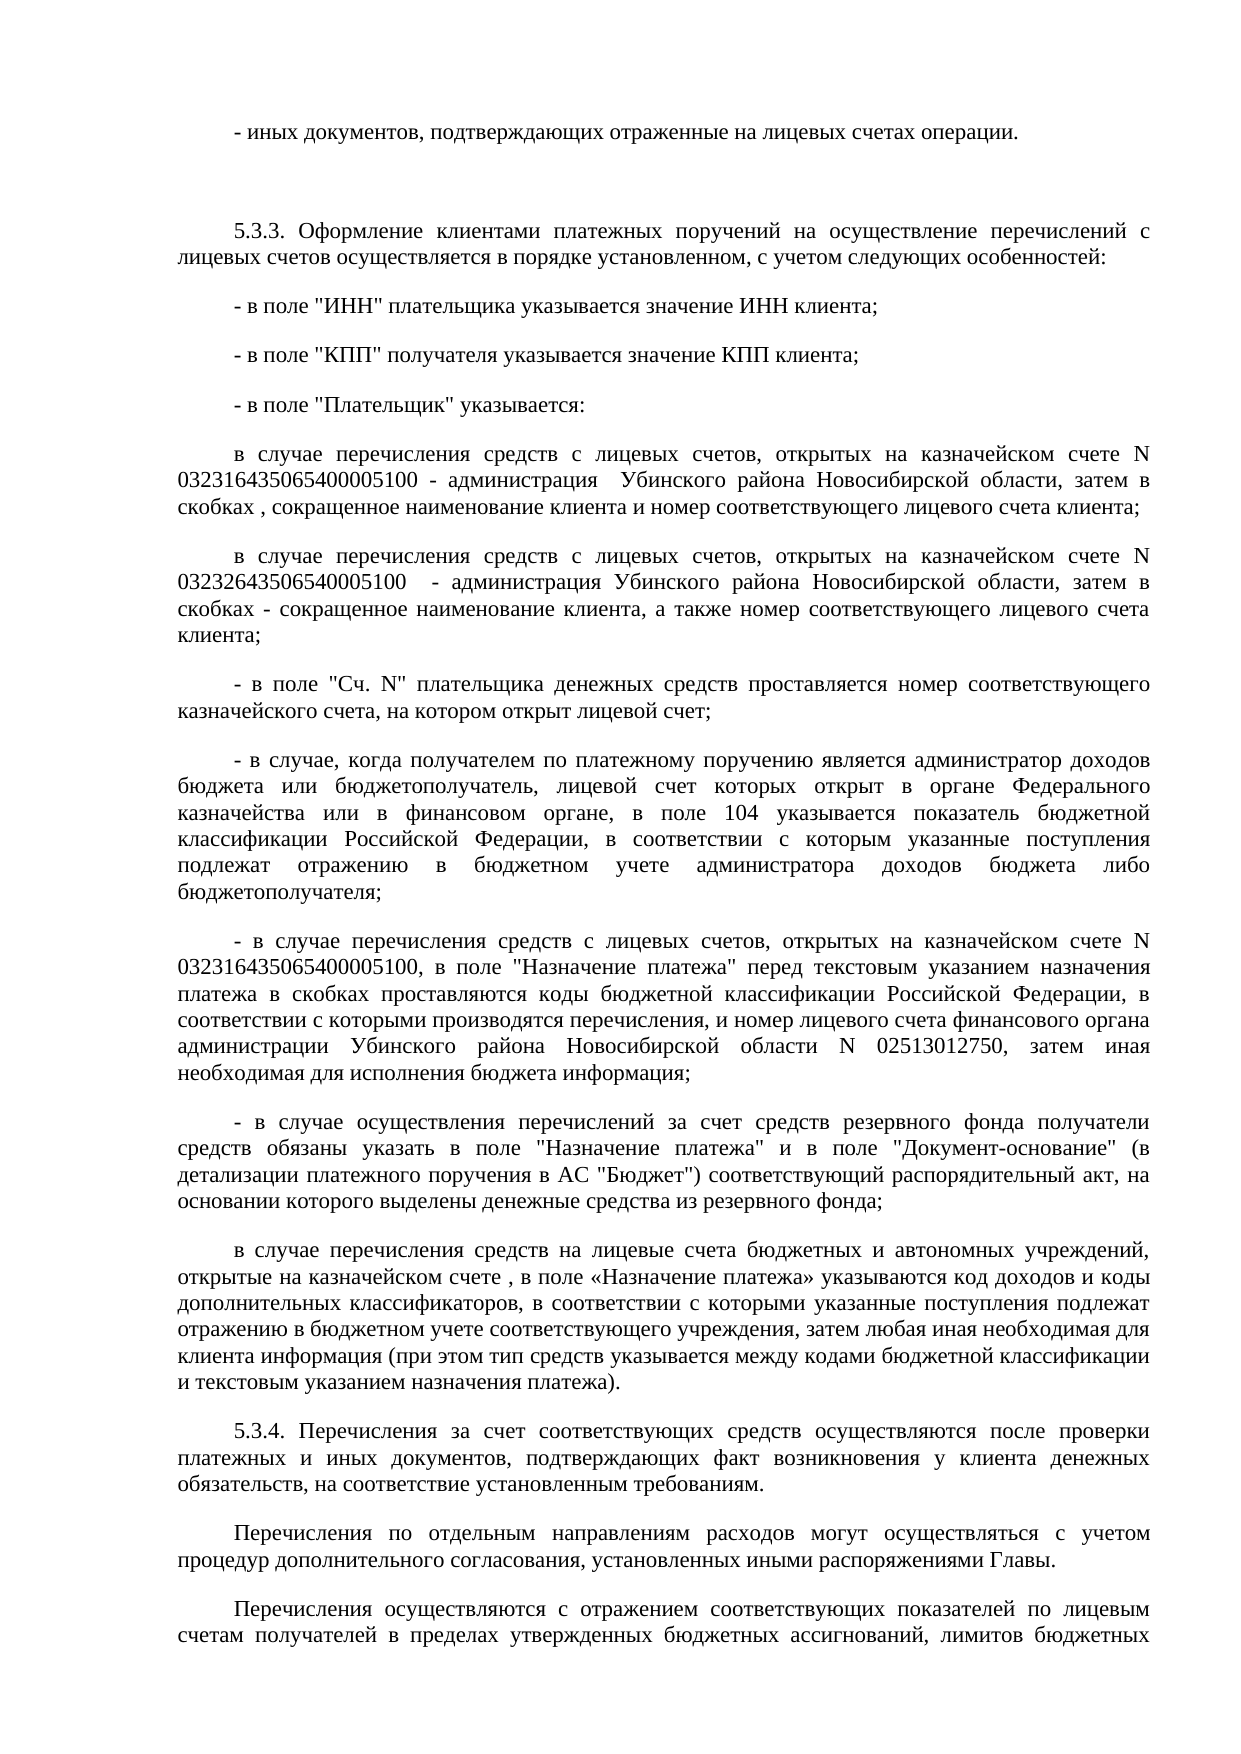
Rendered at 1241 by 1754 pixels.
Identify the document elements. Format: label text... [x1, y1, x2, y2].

text - в поле "ИНН" плательщика указывается значение ИНН клиента; [177, 292, 1152, 319]
text в случае перечисления средств с лицевых счетов, открытых на казначейском счете N 032316435065400005100 - администрация Убинского района Новосибирской области, затем в скобках , сокращенное наименование клиента и номер соответствующего лицевого счета клиента; [177, 440, 1152, 519]
text - в поле "Плательщик" указывается: [177, 391, 1152, 417]
text в случае перечисления средств на лицевые счета бюджетных и автономных учреждений, открытые на казначейском счете , в поле «Назначение платежа» указываются код доходов и коды дополнительных классификаторов, в соответствии с которыми указанные поступления подлежат отражению в бюджетном учете соответствующего учреждения, затем любая иная необходимая для клиента информация (при этом тип средств указывается между кодами бюджетной классификации и текстовым указанием назначения платежа). [177, 1236, 1152, 1394]
text 5.3.3. Оформление клиентами платежных поручений на осуществление перечислений с лицевых счетов осуществляется в порядке установленном, с учетом следующих особенностей: [177, 217, 1152, 269]
text - в случае, когда получателем по платежному поручению является администратор доходов бюджета или бюджетополучатель, лицевой счет которых открыт в органе Федерального казначейства или в финансовом органе, в поле 104 указывается показатель бюджетной классификации Российской Федерации, в соответствии с которым указанные поступления подлежат отражению в бюджетном учете администратора доходов бюджета либо бюджетополучателя; [177, 746, 1152, 904]
text - в случае осуществления перечислений за счет средств резервного фонда получатели средств обязаны указать в поле "Назначение платежа" и в поле "Документ-основание" (в детализации платежного поручения в АС "Бюджет") соответствующий распорядительный акт, на основании которого выделены денежные средства из резервного фонда; [177, 1108, 1152, 1213]
text в случае перечисления средств с лицевых счетов, открытых на казначейском счете N 03232643506540005100 - администрация Убинского района Новосибирской области, затем в скобках - сокращенное наименование клиента, а также номер соответствующего лицевого счета клиента; [177, 542, 1152, 647]
text Перечисления по отдельным направлениям расходов могут осуществляться с учетом процедур дополнительного согласования, установленных иными распоряжениями Главы. [177, 1519, 1152, 1572]
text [177, 1595, 1152, 1648]
text - в поле "КПП" получателя указывается значение КПП клиента; [177, 342, 1152, 368]
text 5.3.4. Перечисления за счет соответствующих средств осуществляются после проверки платежных и иных документов, подтверждающих факт возникновения у клиента денежных обязательств, на соответствие установленным требованиям. [177, 1417, 1152, 1497]
text - в случае перечисления средств с лицевых счетов, открытых на казначейском счете N 032316435065400005100, в поле "Назначение платежа" перед текстовым указанием назначения платежа в скобках проставляются коды бюджетной классификации Российской Федерации, в соответствии с которыми производятся перечисления, и номер лицевого счета финансового органа администрации Убинского района Новосибирской области N 02513012750, затем иная необходимая для исполнения бюджета информация; [177, 927, 1152, 1085]
text - в поле "Сч. N" плательщика денежных средств проставляется номер соответствующего казначейского счета, на котором открыт лицевой счет; [177, 670, 1152, 723]
text - иных документов, подтверждающих отраженные на лицевых счетах операции. [177, 118, 1152, 144]
